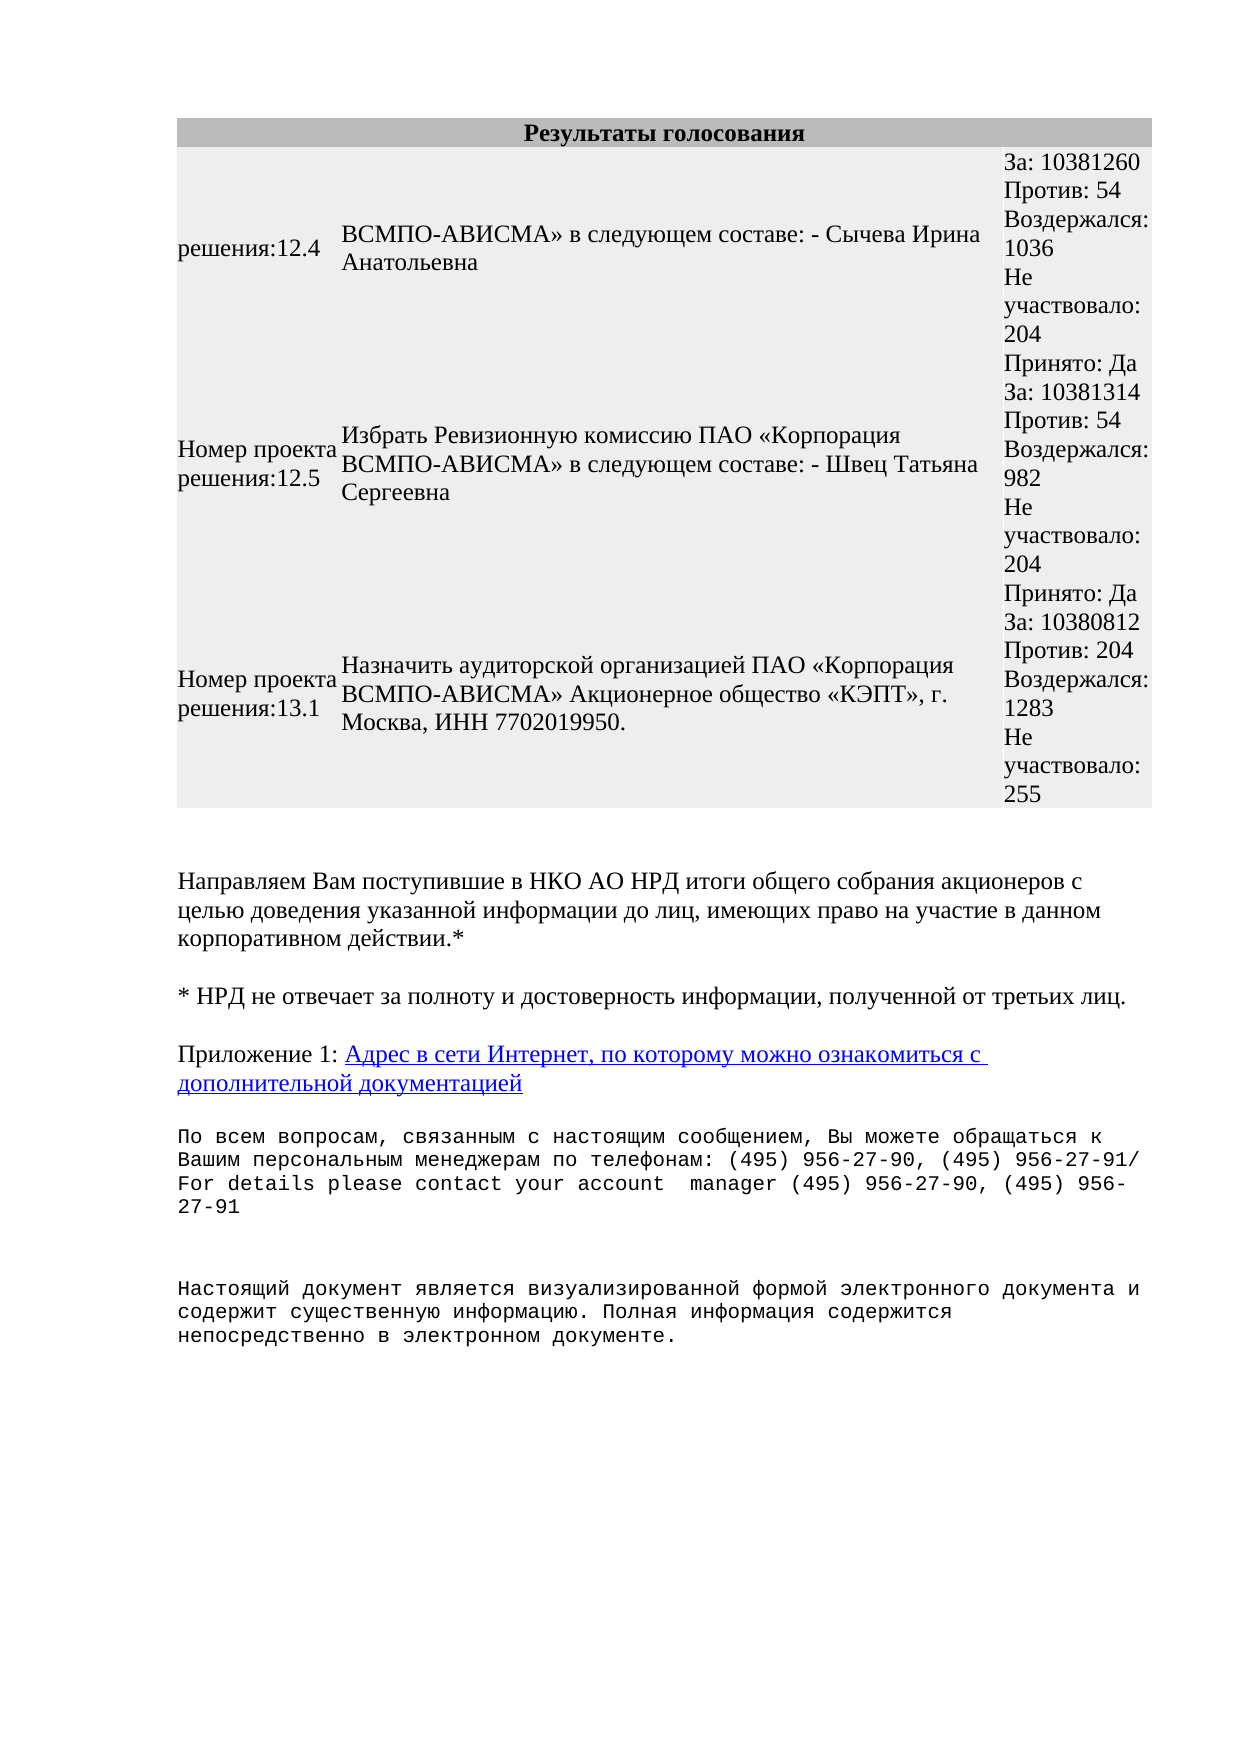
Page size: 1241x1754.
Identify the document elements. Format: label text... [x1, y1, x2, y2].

text Приложение 1: Адрес в сети Интернет, по которому можно ознакомиться с дополнительной документацией [177, 1039, 1152, 1096]
table_cell За: 10381260 Против: 54 Воздержался: 1036 Не участвовало: 204 [1004, 147, 1152, 348]
table_cell Номер проекта решения:12.5 [177, 348, 341, 578]
table_cell Принято: Да [1004, 348, 1152, 377]
table_header Результаты голосования [177, 118, 1152, 147]
table_cell Номер проекта решения:12.4 [177, 147, 341, 348]
table_cell Принято: Да [1004, 578, 1152, 607]
text По всем вопросам, связанным с настоящим сообщением, Вы можете обращаться к Вашим персональным менеджерам по телефонам: (495) 956-27-90, (495) 956-27-91/ For details please contact your account manager (495) 956-27-90, (495) 956-27-91 [177, 1126, 1152, 1220]
table_cell За: 10380812 Против: 204 Воздержался: 1283 Не участвовало: 255 [1004, 607, 1152, 808]
text Настоящий документ является визуализированной формой электронного документа и содержит существенную информацию. Полная информация содержится непосредственно в электронном документе. [177, 1278, 1152, 1349]
table_cell Избрать Ревизионную комиссию ПАО «Корпорация ВСМПО-АВИСМА» в следующем составе: - Швец Татьяна Сергеевна [341, 348, 1003, 578]
text Направляем Вам поступившие в НКО АО НРД итоги общего собрания акционеров с целью доведения указанной информации до лиц, имеющих право на участие в данном корпоративном действии.* * НРД не отвечает за полноту и достоверность информации, полученной от третьих лиц. [177, 866, 1152, 1010]
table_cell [341, 147, 1003, 348]
table_cell За: 10381314 Против: 54 Воздержался: 982 Не участвовало: 204 [1004, 377, 1152, 578]
table_cell Назначить аудиторской организацией ПАО «Корпорация ВСМПО-АВИСМА» Акционерное общество «КЭПТ», г. Москва, ИНН 7702019950. [341, 578, 1003, 808]
table_cell Номер проекта решения:13.1 [177, 578, 341, 808]
